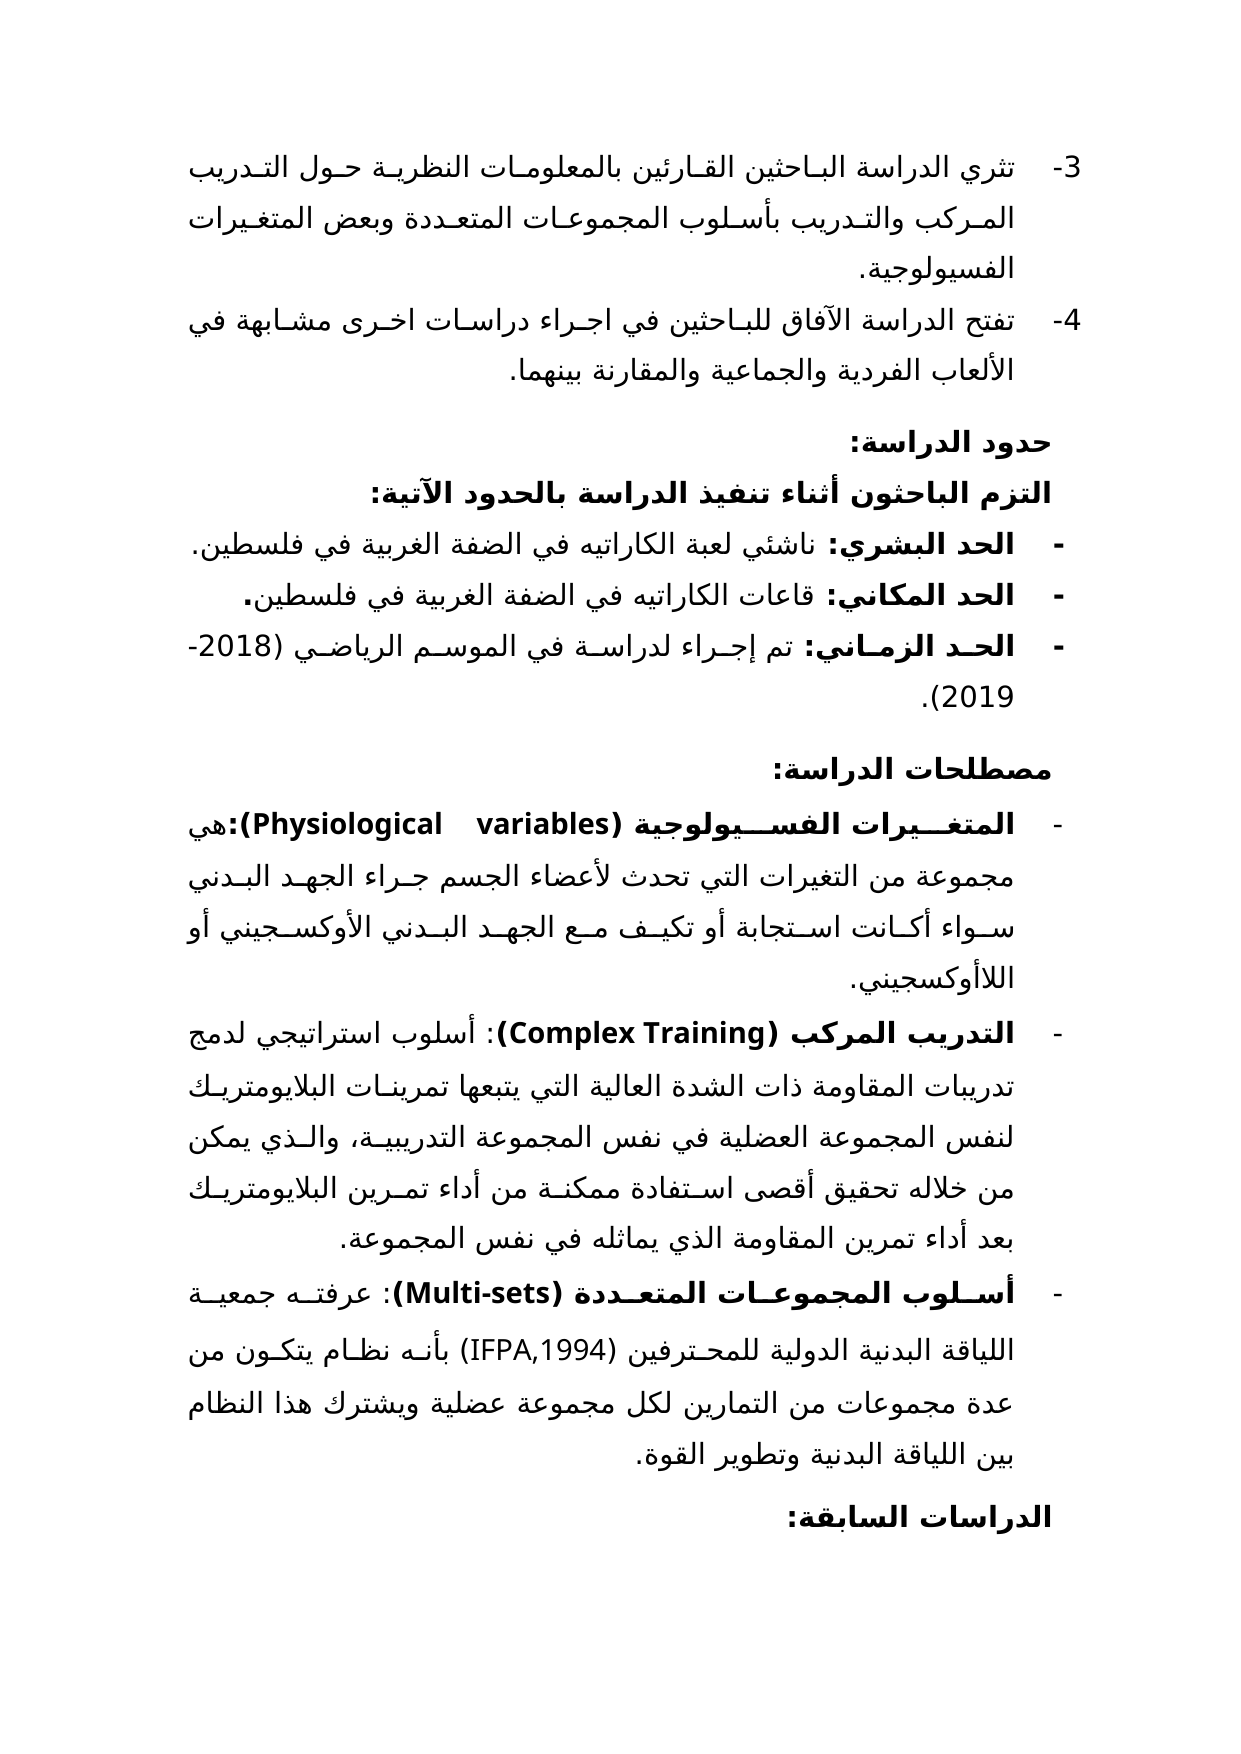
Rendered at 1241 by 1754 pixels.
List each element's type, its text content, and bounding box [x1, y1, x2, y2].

list الحد البشري: ناشئي لعبة الكاراتيه في الضفة الغربية في فلسطين. [187, 527, 1053, 561]
list أسلوب المجموعات المتعددة (Multi-sets): عرفته جمعية اللياقة البدنية الدولية للمحترفين (IFPA,1994) بأنه نظام يتكون من عدة مجموعات من التمارين لكل مجموعة عضلية ويشترك هذا النظام بين اللياقة البدنية وتطوير القوة. [187, 1273, 1053, 1471]
list التدريب المركب (Complex Training): أسلوب استراتيجي لدمج تدريبات المقاومة ذات الشدة العالية التي يتبعها تمرينات البلايومتريك لنفس المجموعة العضلية في نفس المجموعة التدريبية، والذي يمكن من خلاله تحقيق أقصى استفادة ممكنة من أداء تمرين البلايومتريك بعد أداء تمرين المقاومة الذي يماثله في نفس المجموعة. [187, 1012, 1053, 1256]
text الدراسات السابقة: [187, 1501, 1053, 1534]
list الحد الزماني: تم إجراء لدراسة في الموسم الرياضي (2018- 2019). [187, 629, 1053, 714]
text مصطلحات الدراسة: [187, 752, 1053, 786]
list المتغيرات الفسيولوجية (Physiological variables):هي مجموعة من التغيرات التي تحدث لأعضاء الجسم جراء الجهد البدني سواء أكانت استجابة أو تكيف مع الجهد البدني الأوكسجيني أو اللاأوكسجيني. [187, 803, 1053, 995]
list الحد المكاني: قاعات الكاراتيه في الضفة الغربية في فلسطين. [187, 578, 1053, 612]
text حدود الدراسة: [187, 426, 1053, 459]
text التزم الباحثون أثناء تنفيذ الدراسة بالحدود الآتية: [187, 476, 1053, 510]
list تثري الدراسة الباحثين القارئين بالمعلومات النظرية حول التدريب المركب والتدريب بأسلوب المجموعات المتعددة وبعض المتغيرات الفسيولوجية. [187, 150, 1053, 286]
list تفتح الدراسة الآفاق للباحثين في اجراء دراسات اخرى مشابهة في الألعاب الفردية والجماعية والمقارنة بينهما. [187, 303, 1053, 388]
